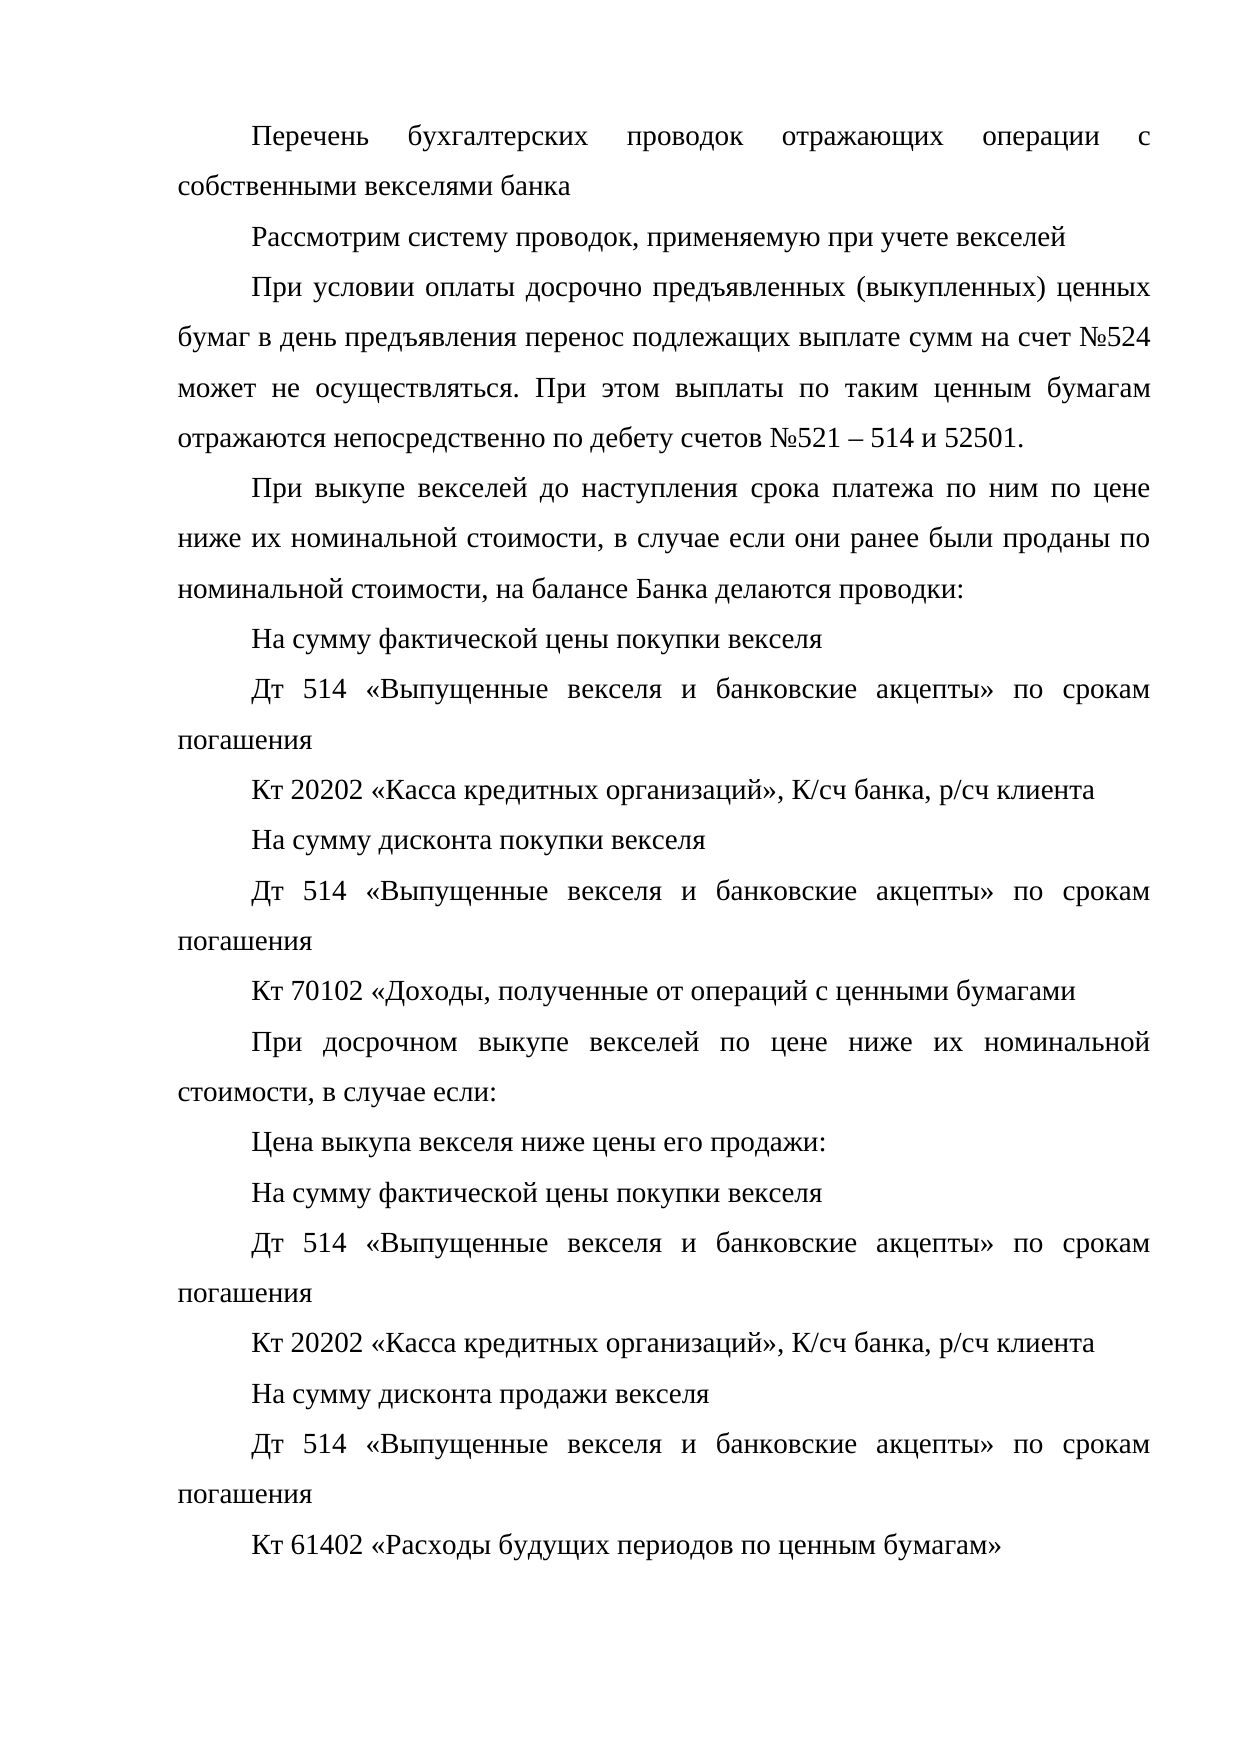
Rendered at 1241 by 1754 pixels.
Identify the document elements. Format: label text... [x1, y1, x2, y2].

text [177, 1426, 1152, 1510]
text Кт 20202 «Касса кредитных организаций», К/сч банка, р/сч клиента [177, 772, 1152, 806]
text Кт 61402 «Расходы будущих периодов по ценным бумагам» [177, 1527, 1152, 1560]
text На сумму фактической цены покупки векселя [177, 1175, 1152, 1208]
text Кт 70102 «Доходы, полученные от операций с ценными бумагами [177, 973, 1152, 1007]
text Дт 514 «Выпущенные векселя и банковские акцепты» по срокам погашения [177, 1225, 1152, 1309]
text Цена выкупа векселя ниже цены его продажи: [177, 1124, 1152, 1158]
text Кт 20202 «Касса кредитных организаций», К/сч банка, р/сч клиента [177, 1326, 1152, 1359]
text На сумму дисконта покупки векселя [177, 822, 1152, 856]
text Дт 514 «Выпущенные векселя и банковские акцепты» по срокам погашения [177, 672, 1152, 755]
text При выкупе векселей до наступления срока платежа по ним по цене ниже их номинальной стоимости, в случае если они ранее были проданы по номинальной стоимости, на балансе Банка делаются проводки: [177, 470, 1152, 604]
text На сумму фактической цены покупки векселя [177, 621, 1152, 655]
text При досрочном выкупе векселей по цене ниже их номинальной стоимости, в случае если: [177, 1024, 1152, 1108]
text При условии оплаты досрочно предъявленных (выкупленных) ценных бумаг в день предъявления перенос подлежащих выплате сумм на счет №524 может не осуществляться. При этом выплаты по таким ценным бумагам отражаются непосредственно по дебету счетов №521 – 514 и 52501. [177, 269, 1152, 453]
text Рассмотрим систему проводок, применяемую при учете векселей [177, 219, 1152, 252]
text На сумму дисконта продажи векселя [177, 1376, 1152, 1409]
subtitle Перечень бухгалтерских проводок отражающих операции с собственными векселями банка [177, 118, 1152, 202]
text Дт 514 «Выпущенные векселя и банковские акцепты» по срокам погашения [177, 873, 1152, 957]
